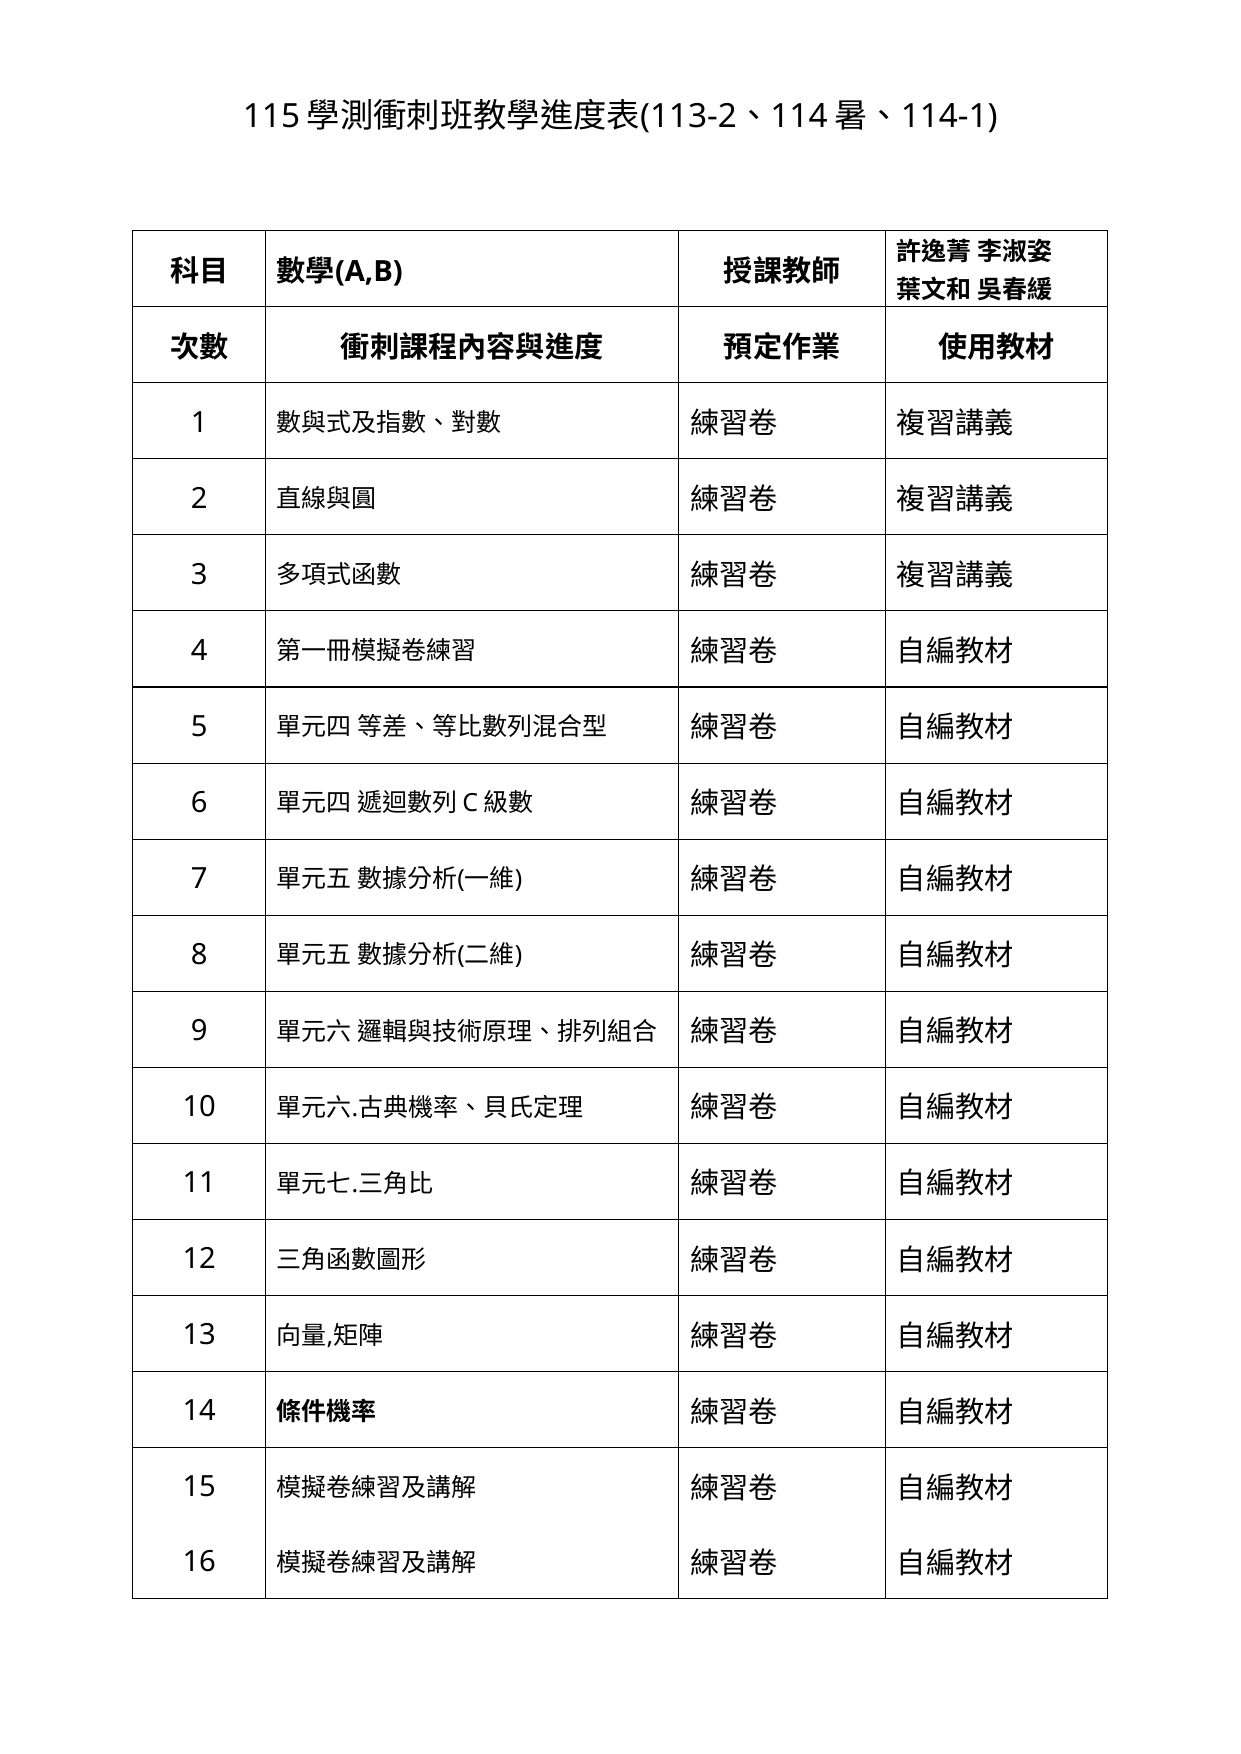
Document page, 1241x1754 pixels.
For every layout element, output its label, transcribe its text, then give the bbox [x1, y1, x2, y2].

table_cell 自編教材 [886, 840, 1107, 914]
table_cell 13 [133, 1296, 265, 1371]
table_cell 練習卷 [679, 611, 885, 686]
table_cell 練習卷 [679, 1372, 885, 1447]
table_cell 5 [133, 688, 265, 762]
table_cell 直線與圓 [266, 459, 678, 534]
table_cell 模擬卷練習及講解 [266, 1523, 678, 1598]
table_cell 自編教材 [886, 611, 1107, 686]
table_cell 練習卷 [679, 840, 885, 914]
table_cell 條件機率 [266, 1372, 678, 1447]
table_cell 練習卷 [679, 1448, 885, 1523]
table_cell 4 [133, 611, 265, 686]
table_cell 單元六 邏輯與技術原理、排列組合 [266, 992, 678, 1067]
table_cell 單元五 數據分析(二維) [266, 916, 678, 991]
table_cell 自編教材 [886, 1448, 1107, 1523]
table_header 科目 [133, 231, 265, 306]
table_cell 15 [133, 1448, 265, 1523]
table_cell 自編教材 [886, 1144, 1107, 1219]
table_cell 練習卷 [679, 383, 885, 458]
table_cell 自編教材 [886, 688, 1107, 762]
table_cell 單元四 等差、等比數列混合型 [266, 688, 678, 762]
table_cell 自編教材 [886, 916, 1107, 991]
table_cell 預定作業 [679, 307, 885, 382]
table_cell 12 [133, 1220, 265, 1295]
table_cell 次數 [133, 307, 265, 382]
table_cell 7 [133, 840, 265, 914]
table_cell 自編教材 [886, 1220, 1107, 1295]
table_cell 複習講義 [886, 459, 1107, 534]
table_cell 練習卷 [679, 1220, 885, 1295]
table_cell 自編教材 [886, 1068, 1107, 1143]
table_cell 練習卷 [679, 1523, 885, 1598]
table_cell 自編教材 [886, 1523, 1107, 1598]
table_cell 練習卷 [679, 1144, 885, 1219]
table_cell 6 [133, 764, 265, 838]
table_cell 練習卷 [679, 535, 885, 610]
table_cell 練習卷 [679, 688, 885, 762]
table_cell 3 [133, 535, 265, 610]
table_cell 使用教材 [886, 307, 1107, 382]
table_header 數學(A,B) [266, 231, 678, 306]
table_cell 練習卷 [679, 1296, 885, 1371]
table_cell 單元四 遞迴數列C級數 [266, 764, 678, 838]
table_cell 9 [133, 992, 265, 1067]
table_cell 自編教材 [886, 1372, 1107, 1447]
table_header 許逸菁 李淑姿 葉文和 吳春緩 [886, 231, 1107, 306]
table_cell 單元六.古典機率、貝氏定理 [266, 1068, 678, 1143]
table_cell 複習講義 [886, 383, 1107, 458]
table_cell 衝刺課程內容與進度 [266, 307, 678, 382]
table_cell 三角函數圖形 [266, 1220, 678, 1295]
table_cell 單元七.三角比 [266, 1144, 678, 1219]
table_cell 1 [133, 383, 265, 458]
table_header 授課教師 [679, 231, 885, 306]
table_cell 練習卷 [679, 992, 885, 1067]
table_cell 10 [133, 1068, 265, 1143]
table_cell 練習卷 [679, 459, 885, 534]
table_cell 練習卷 [679, 1068, 885, 1143]
table_cell 複習講義 [886, 535, 1107, 610]
table_cell 數與式及指數、對數 [266, 383, 678, 458]
table_cell 模擬卷練習及講解 [266, 1448, 678, 1523]
table_cell 練習卷 [679, 916, 885, 991]
table_cell 多項式函數 [266, 535, 678, 610]
table_cell 2 [133, 459, 265, 534]
table_cell 11 [133, 1144, 265, 1219]
table_cell 練習卷 [679, 764, 885, 838]
table_cell 8 [133, 916, 265, 991]
table_cell 自編教材 [886, 992, 1107, 1067]
table_cell 14 [133, 1372, 265, 1447]
table_cell 向量,矩陣 [266, 1296, 678, 1371]
table_cell 自編教材 [886, 1296, 1107, 1371]
table_cell 單元五 數據分析(一維) [266, 840, 678, 914]
table_cell 16 [133, 1523, 265, 1598]
table_cell 第一冊模擬卷練習 [266, 611, 678, 686]
table_cell 自編教材 [886, 764, 1107, 838]
